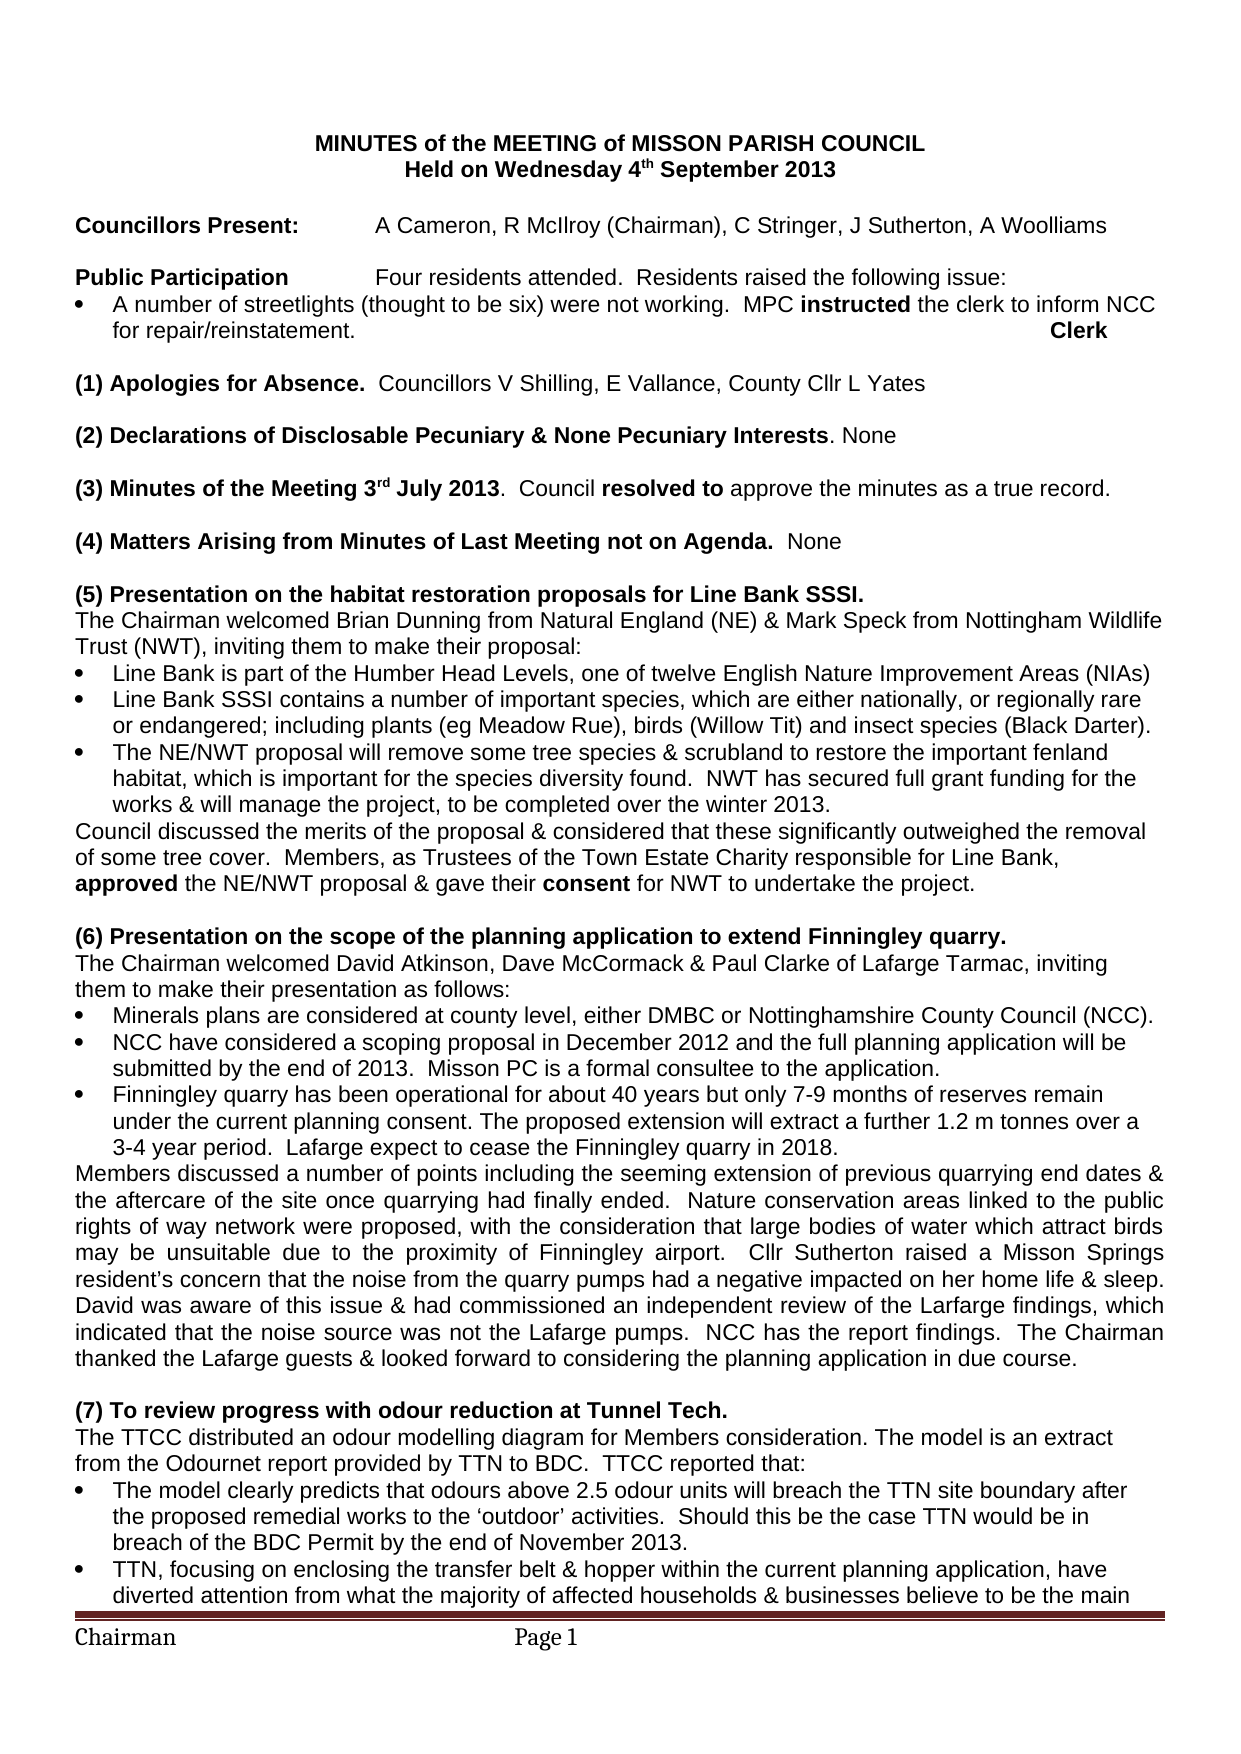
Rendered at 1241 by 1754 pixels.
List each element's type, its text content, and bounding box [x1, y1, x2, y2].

list The NE/NWT proposal will remove some tree species & scrubland to restore the important fenland habitat, which is important for the species diversity found. NWT has secured full grant funding for the works & will manage the project, to be completed over the winter 2013. [75, 739, 1165, 818]
list A number of streetlights (thought to be six) were not working. MPC instructed the clerk to inform NCC for repair/reinstatement. Clerk [75, 291, 1165, 343]
text (3) Minutes of the Meeting 3rd July 2013. Council resolved to approve the minutes as a true record. [75, 475, 1165, 501]
text (4) Matters Arising from Minutes of Last Meeting not on Agenda. None [75, 528, 1165, 554]
text (5) Presentation on the habitat restoration proposals for Line Bank SSSI. [75, 581, 1165, 607]
text Council discussed the merits of the proposal & considered that these significantly outweighed the removal of some tree cover. Members, as Trustees of the Town Estate Charity responsible for Line Bank, approved the NE/NWT proposal & gave their consent for NWT to undertake the project. [75, 818, 1165, 897]
text The TTCC distributed an odour modelling diagram for Members consideration. The model is an extract from the Odournet report provided by TTN to BDC. TTCC reported that: [75, 1424, 1165, 1477]
list The model clearly predicts that odours above 2.5 odour units will breach the TTN site boundary after the proposed remedial works to the ‘outdoor’ activities. Should this be the case TTN would be in breach of the BDC Permit by the end of November 2013. [75, 1477, 1165, 1556]
text (6) Presentation on the scope of the planning application to extend Finningley quarry. [75, 923, 1165, 949]
text Members discussed a number of points including the seeming extension of previous quarrying end dates & the aftercare of the site once quarrying had finally ended. Nature conservation areas linked to the public rights of way network were proposed, with the consideration that large bodies of water which attract birds may be unsuitable due to the proximity of Finningley airport. Cllr Sutherton raised a Misson Springs resident’s concern that the noise from the quarry pumps had a negative impacted on her home life & sleep. David was aware of this issue & had commissioned an independent review of the Larfarge findings, which indicated that the noise source was not the Lafarge pumps. NCC has the report findings. The Chairman thanked the Lafarge guests & looked forward to considering the planning application in due course. [75, 1160, 1165, 1371]
list Minerals plans are considered at county level, either DMBC or Nottinghamshire County Council (NCC). [75, 1002, 1165, 1028]
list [75, 1556, 1165, 1608]
text Councillors Present: A Cameron, R McIlroy (Chairman), C Stringer, J Sutherton, A Woolliams [75, 212, 1165, 238]
text (7) To review progress with odour reduction at Tunnel Tech. [75, 1397, 1165, 1424]
list Line Bank is part of the Humber Head Levels, one of twelve English Nature Improvement Areas (NIAs) [75, 659, 1165, 686]
text Public Participation Four residents attended. Residents raised the following issue: [75, 264, 1165, 291]
text (2) Declarations of Disclosable Pecuniary & None Pecuniary Interests. None [75, 422, 1165, 449]
text Held on Wednesday 4th September 2013 [75, 156, 1165, 183]
text The Chairman welcomed Brian Dunning from Natural England (NE) & Mark Speck from Nottingham Wildlife Trust (NWT), inviting them to make their proposal: [75, 607, 1165, 659]
text MINUTES of the MEETING of MISSON PARISH COUNCIL [75, 130, 1165, 156]
list Finningley quarry has been operational for about 40 years but only 7-9 months of reserves remain under the current planning consent. The proposed extension will extract a further 1.2 m tonnes over a 3-4 year period. Lafarge expect to cease the Finningley quarry in 2018. [75, 1081, 1165, 1160]
list Line Bank SSSI contains a number of important species, which are either nationally, or regionally rare or endangered; including plants (eg Meadow Rue), birds (Willow Tit) and insect species (Black Darter). [75, 686, 1165, 739]
list NCC have considered a scoping proposal in December 2012 and the full planning application will be submitted by the end of 2013. Misson PC is a formal consultee to the application. [75, 1028, 1165, 1081]
text The Chairman welcomed David Atkinson, Dave McCormack & Paul Clarke of Lafarge Tarmac, inviting them to make their presentation as follows: [75, 949, 1165, 1002]
text (1) Apologies for Absence. Councillors V Shilling, E Vallance, County Cllr L Yates [75, 370, 1165, 396]
